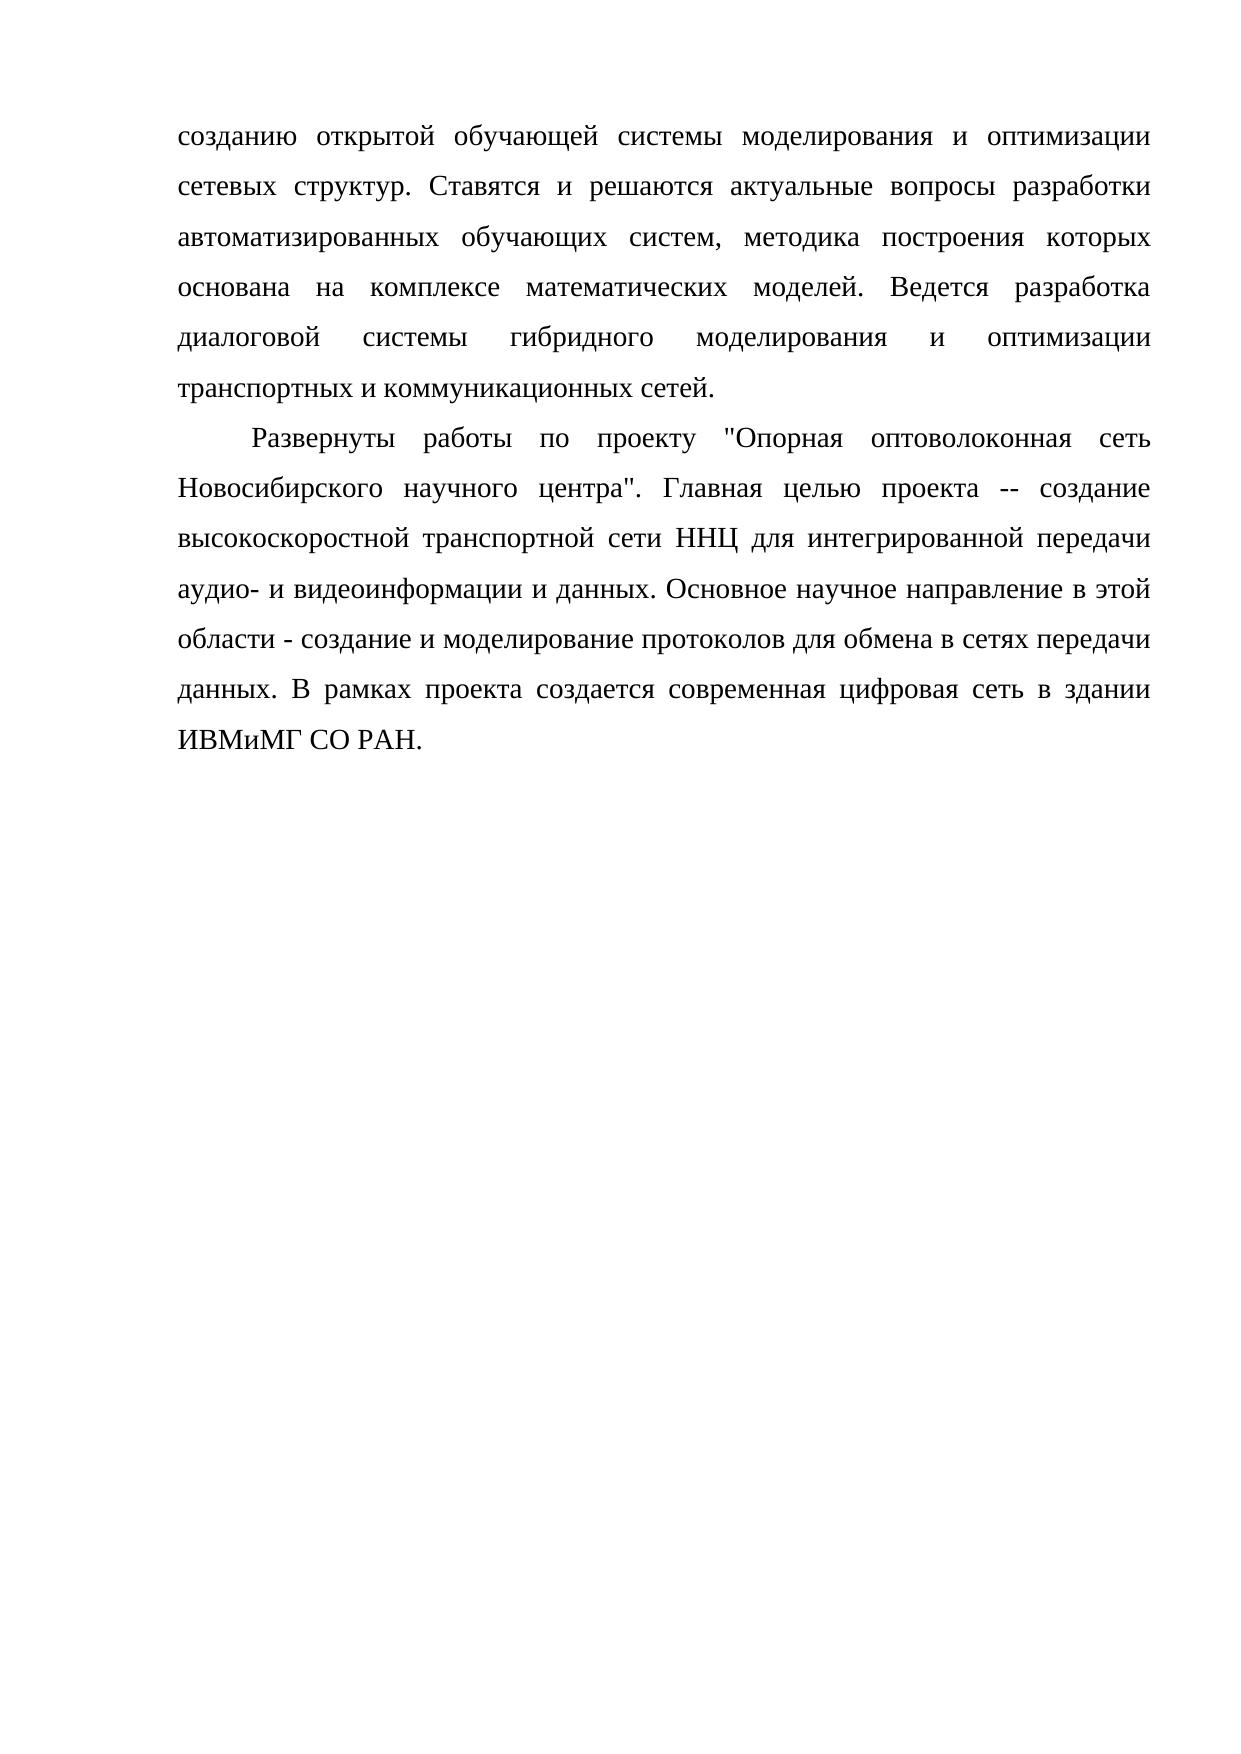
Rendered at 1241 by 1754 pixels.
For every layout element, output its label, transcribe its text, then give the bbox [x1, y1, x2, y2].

text Развернуты работы по проекту "Опорная оптоволоконная сеть Новосибирского научного центра". Главная целью проекта -- создание высокоскоростной транспортной сети ННЦ для интегрированной передачи аудио- и видеоинформации и данных. Основное научное направление в этой области - создание и моделирование протоколов для обмена в сетях передачи данных. В рамках проекта создается современная цифровая сеть в здании ИВМиМГ СО РАН. [177, 420, 1152, 755]
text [177, 118, 1152, 403]
